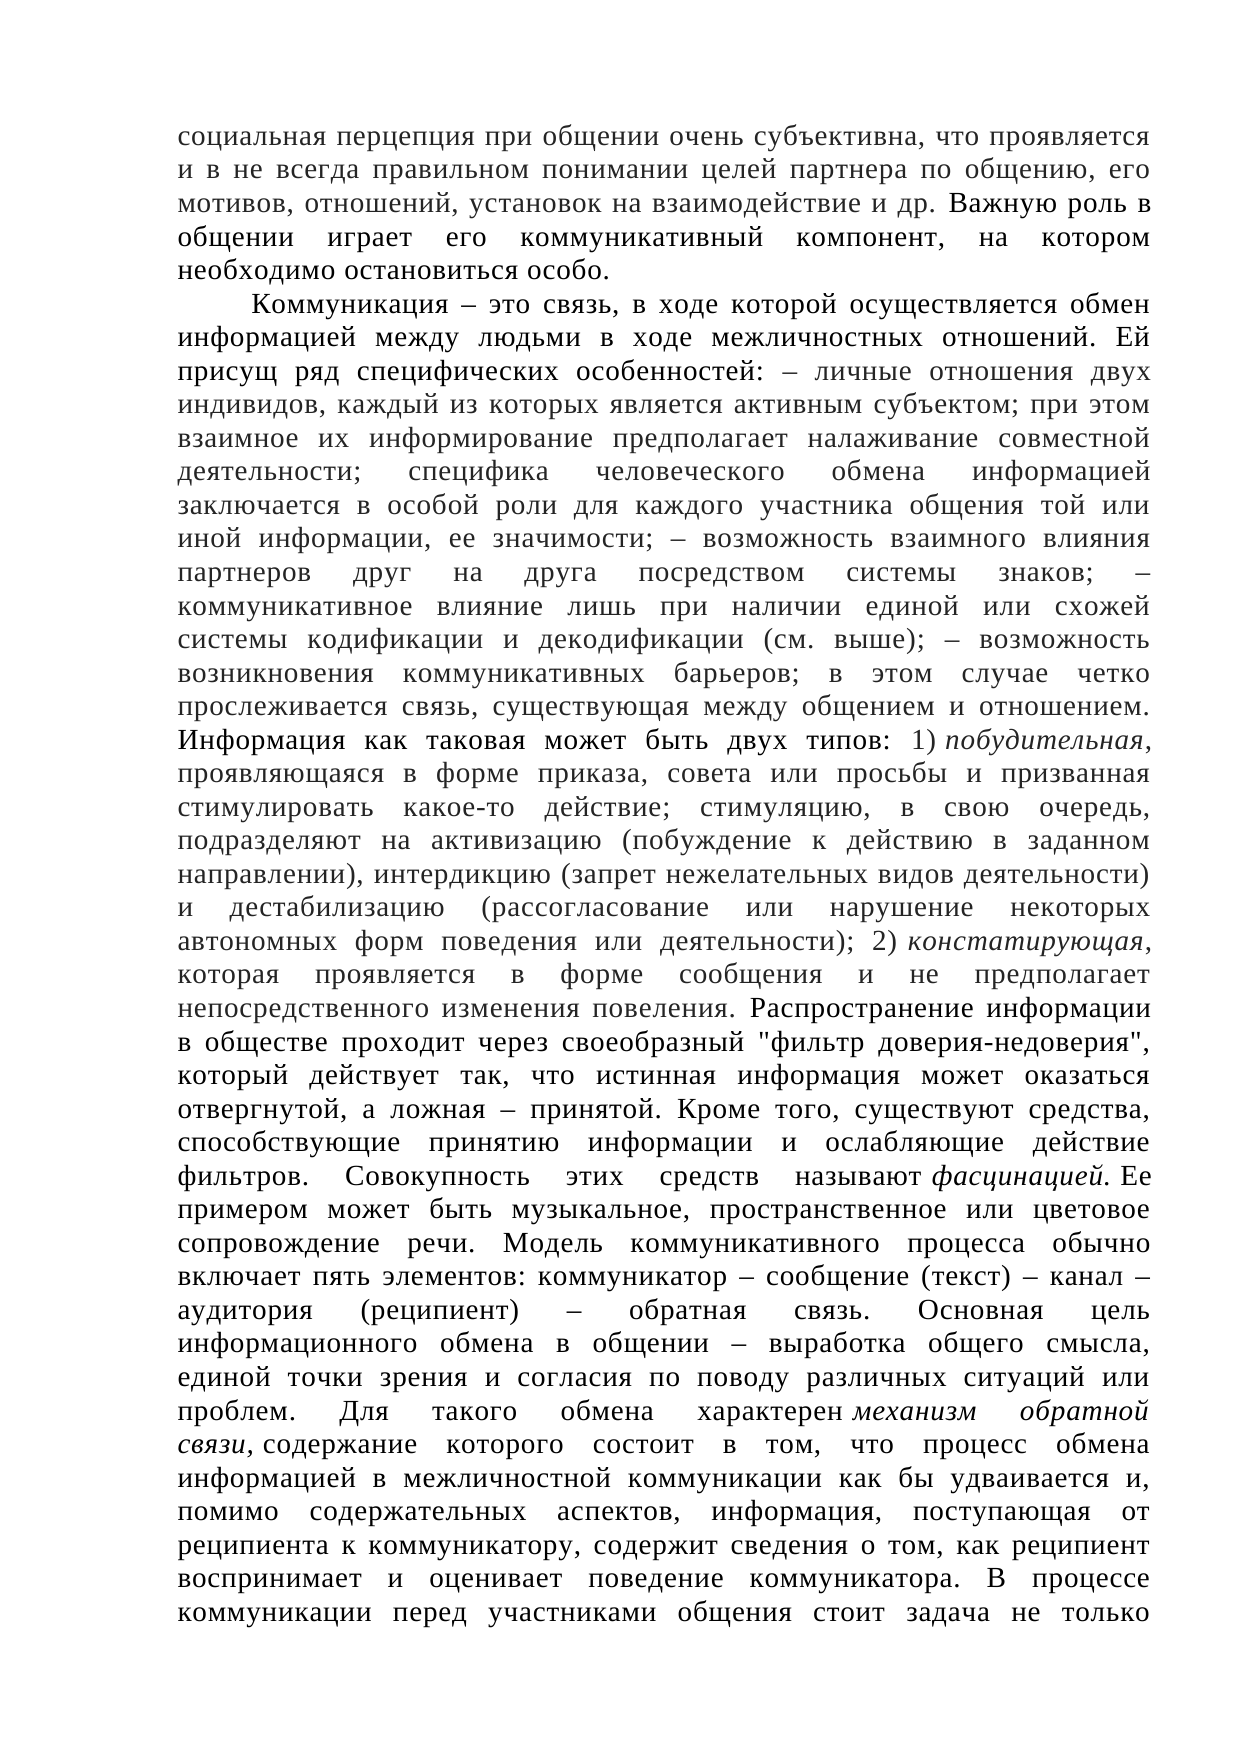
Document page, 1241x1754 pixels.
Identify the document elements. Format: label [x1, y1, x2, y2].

text [177, 286, 1152, 1627]
text [177, 118, 1152, 286]
